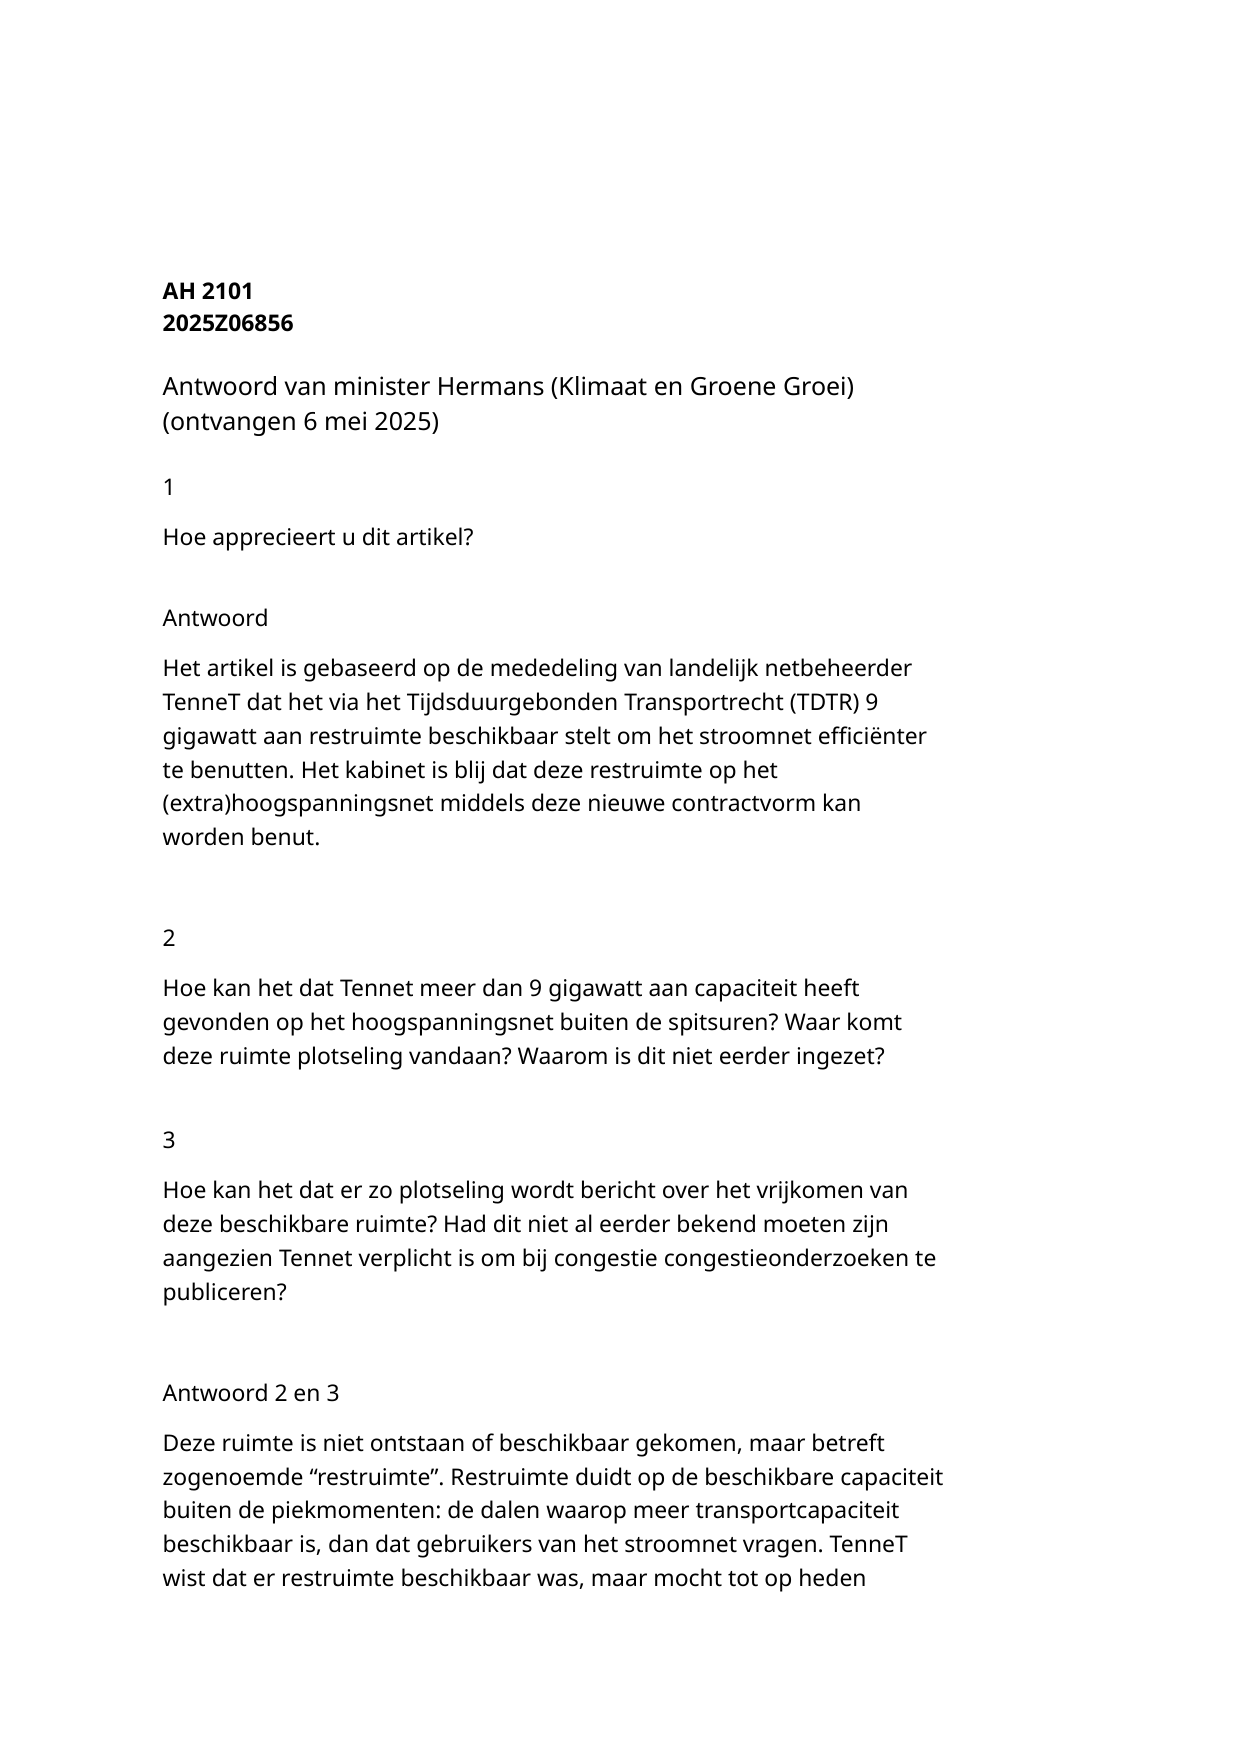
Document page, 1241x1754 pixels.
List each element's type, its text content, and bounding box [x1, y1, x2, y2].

text 2 [162, 922, 947, 953]
text Hoe kan het dat er zo plotseling wordt bericht over het vrijkomen van deze beschikbare ruimte? Had dit niet al eerder bekend moeten zijn aangezien Tennet verplicht is om bij congestie congestieonderzoeken te publiceren? [162, 1174, 947, 1307]
text 2025Z06856 [162, 307, 947, 338]
text Hoe apprecieert u dit artikel? [162, 521, 947, 553]
text Antwoord 2 en 3 [162, 1377, 947, 1408]
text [162, 1427, 947, 1593]
text AH 2101 [162, 275, 947, 307]
text 3 [162, 1090, 947, 1155]
text Antwoord [162, 602, 947, 633]
text 1 [162, 437, 947, 502]
text Hoe kan het dat Tennet meer dan 9 gigawatt aan capaciteit heeft gevonden op het hoogspanningsnet buiten de spitsuren? Waar komt deze ruimte plotseling vandaan? Waarom is dit niet eerder ingezet? [162, 972, 947, 1071]
text Het artikel is gebaseerd op de mededeling van landelijk netbeheerder TenneT dat het via het Tijdsduurgebonden Transportrecht (TDTR) 9 gigawatt aan restruimte beschikbaar stelt om het stroomnet efficiënter te benutten. Het kabinet is blij dat deze restruimte op het (extra)hoogspanningsnet middels deze nieuwe contractvorm kan worden benut. [162, 652, 947, 852]
text Antwoord van minister Hermans (Klimaat en Groene Groei) (ontvangen 6 mei 2025) [162, 369, 947, 437]
